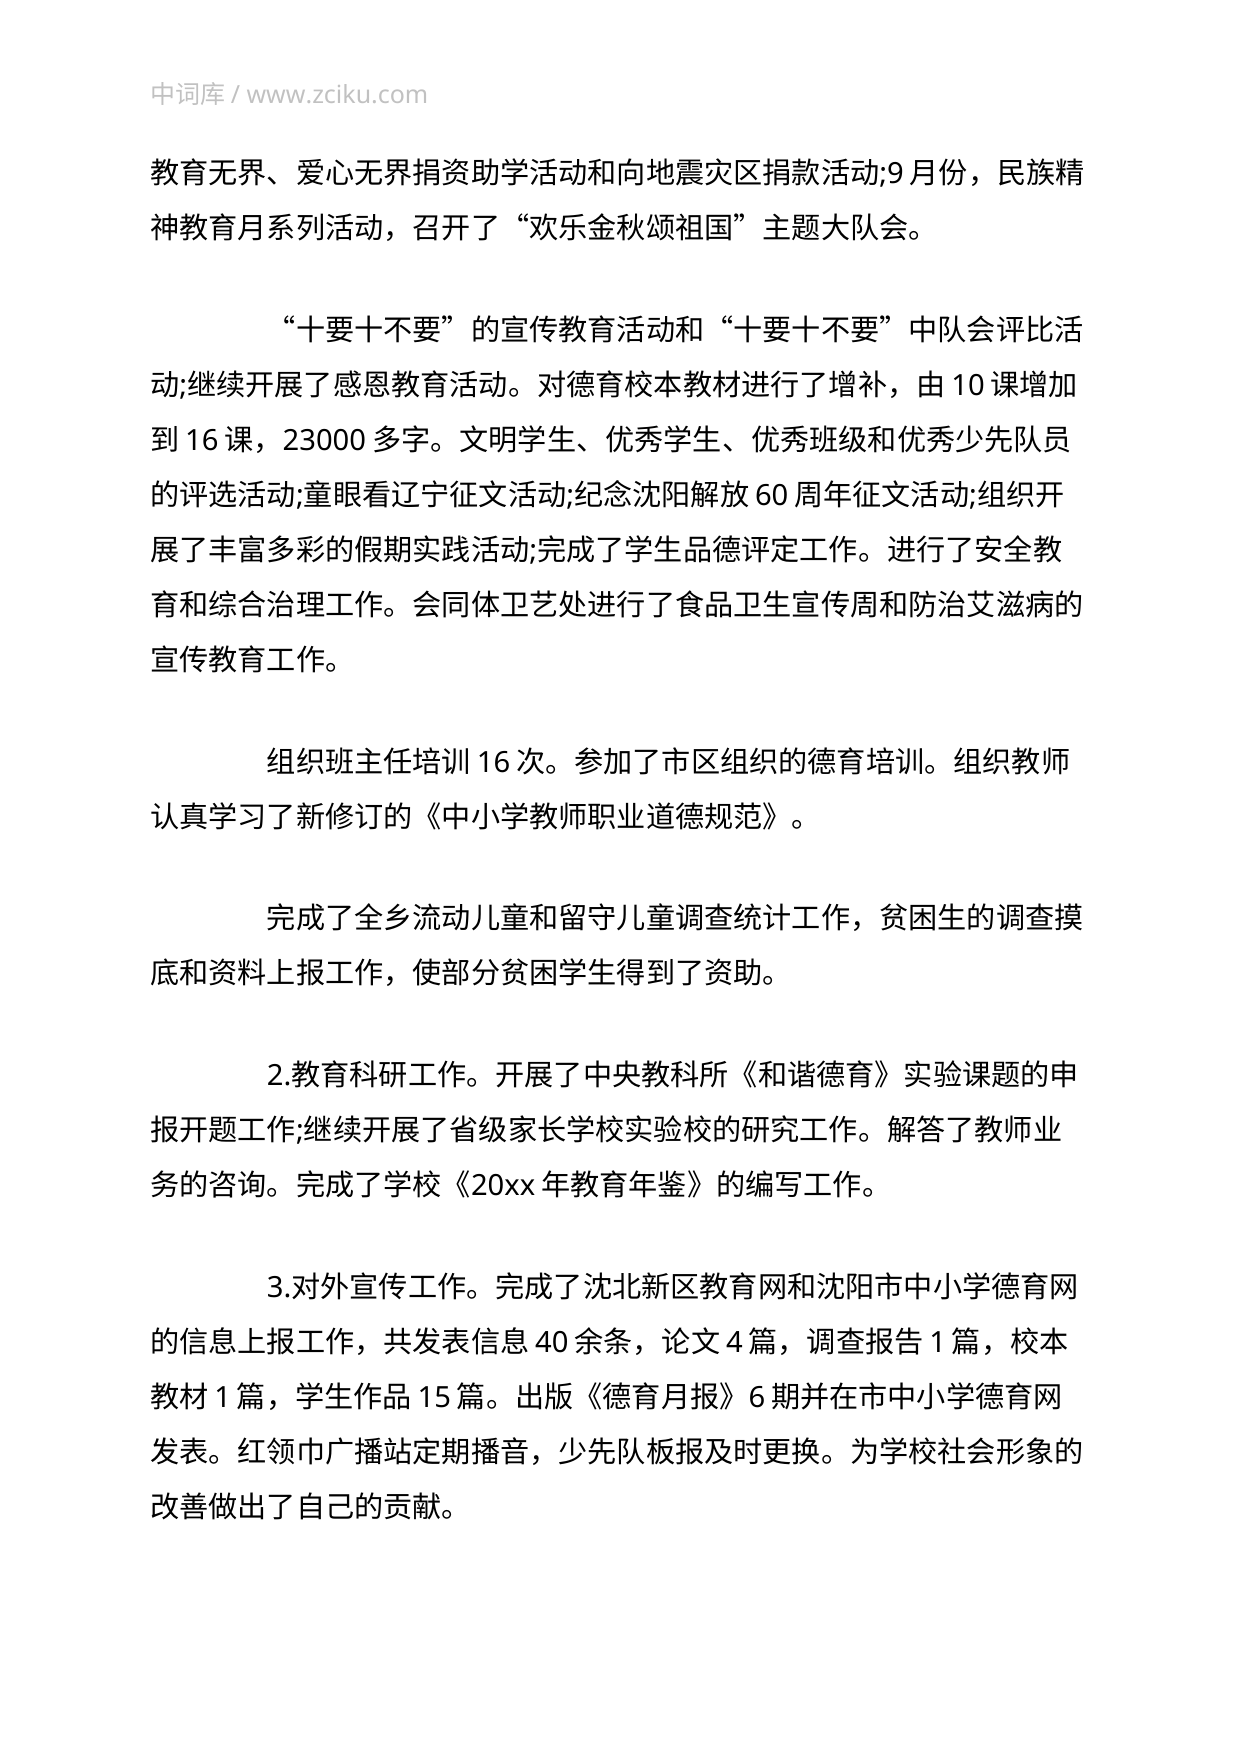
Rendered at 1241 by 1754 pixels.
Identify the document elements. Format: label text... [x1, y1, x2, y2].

text 完成了全乡流动儿童和留守儿童调查统计工作，贫困生的调查摸底和资料上报工作，使部分贫困学生得到了资助。 [150, 895, 1090, 992]
text 3.对外宣传工作。完成了沈北新区教育网和沈阳市中小学德育网的信息上报工作，共发表信息40余条，论文4篇，调查报告1篇，校本教材1篇，学生作品15篇。出版《德育月报》6期并在市中小学德育网发表。红领巾广播站定期播音，少先队板报及时更换。为学校社会形象的改善做出了自己的贡献。 [150, 1264, 1090, 1526]
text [150, 150, 1090, 247]
text 2.教育科研工作。开展了中央教科所《和谐德育》实验课题的申报开题工作;继续开展了省级家长学校实验校的研究工作。解答了教师业务的咨询。完成了学校《20xx年教育年鉴》的编写工作。 [150, 1052, 1090, 1204]
text “十要十不要”的宣传教育活动和“十要十不要”中队会评比活动;继续开展了感恩教育活动。对德育校本教材进行了增补，由10课增加到16课，23000多字。文明学生、优秀学生、优秀班级和优秀少先队员的评选活动;童眼看辽宁征文活动;纪念沈阳解放60周年征文活动;组织开展了丰富多彩的假期实践活动;完成了学生品德评定工作。进行了安全教育和综合治理工作。会同体卫艺处进行了食品卫生宣传周和防治艾滋病的宣传教育工作。 [150, 307, 1090, 679]
text 组织班主任培训16次。参加了市区组织的德育培训。组织教师认真学习了新修订的《中小学教师职业道德规范》。 [150, 738, 1090, 836]
